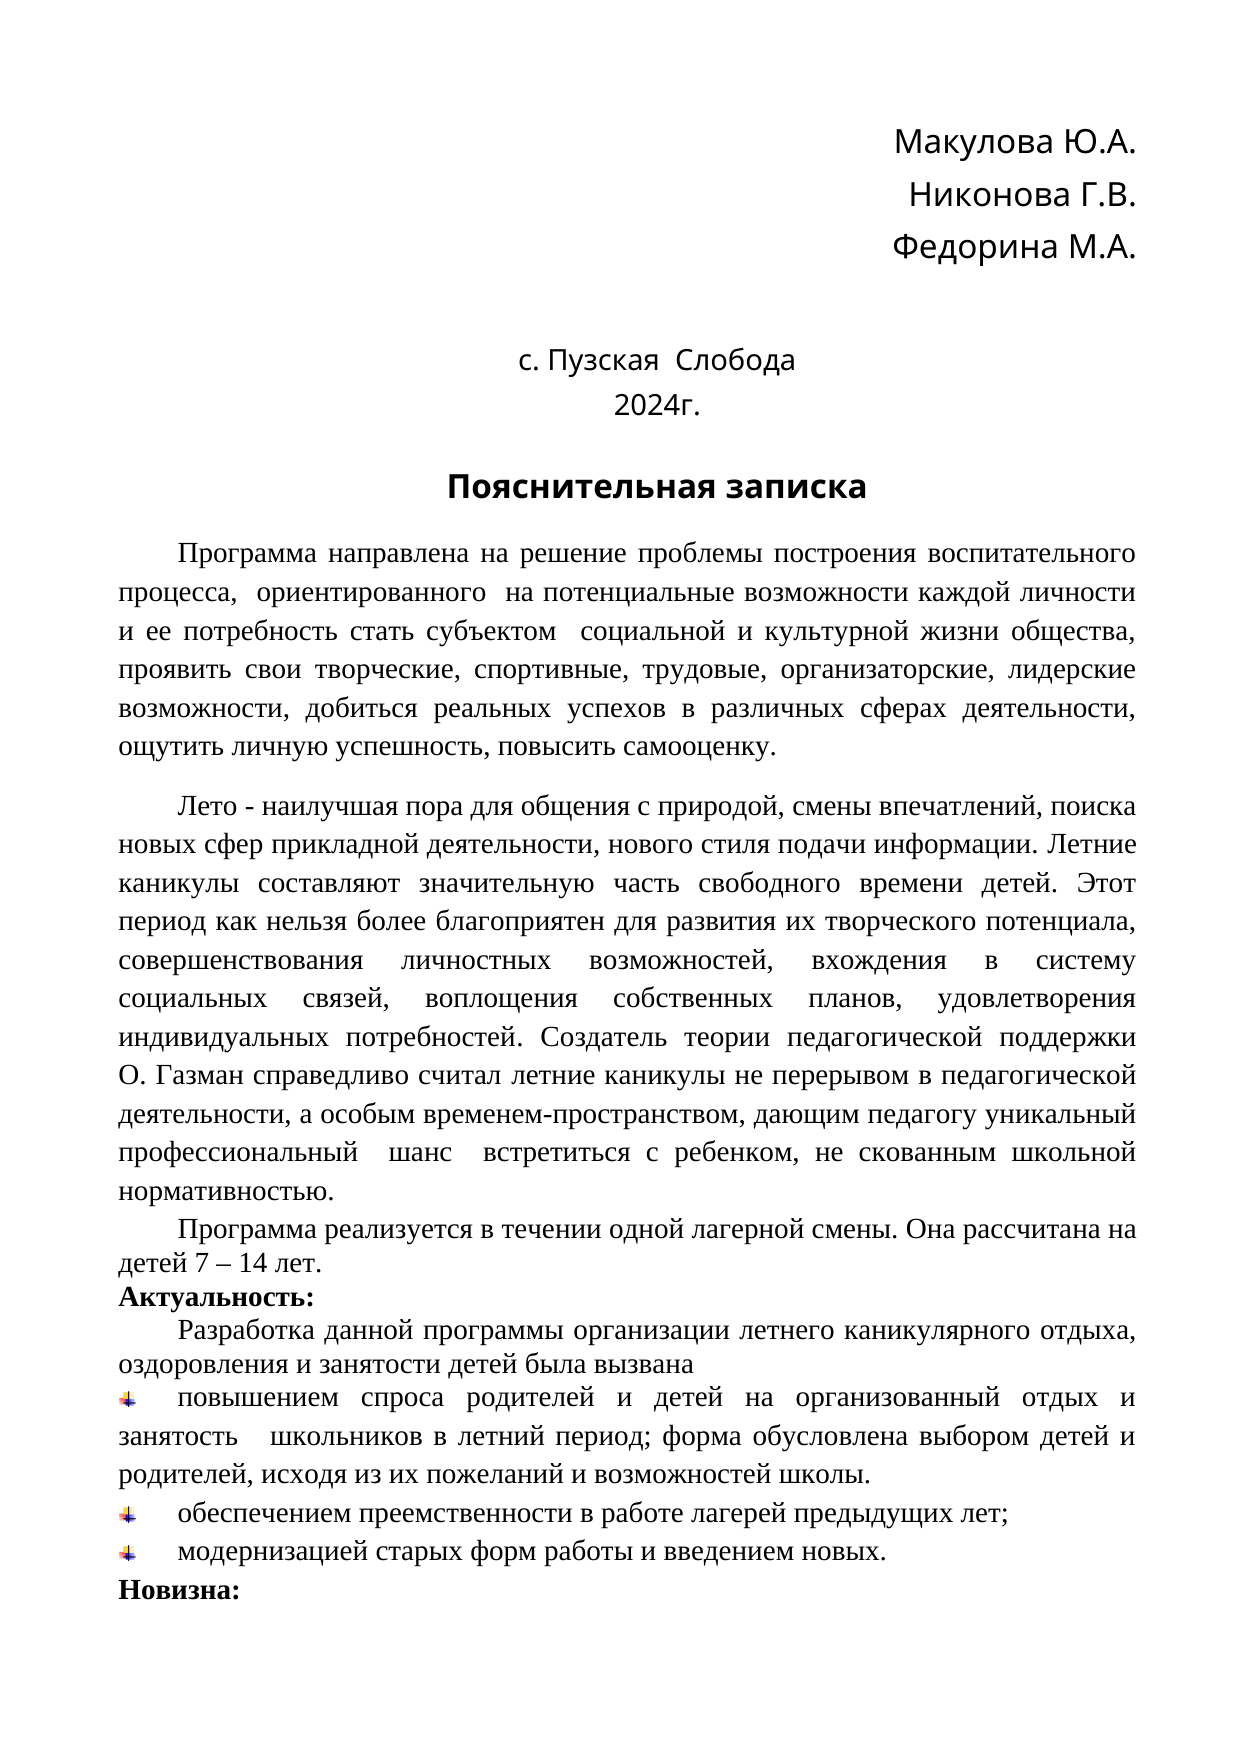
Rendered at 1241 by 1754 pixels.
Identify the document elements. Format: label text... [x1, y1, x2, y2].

text Актуальность: [118, 1279, 1137, 1312]
picture [119, 1390, 136, 1407]
picture [119, 1544, 136, 1561]
list повышением спроса родителей и детей на организованный отдых и занятость школьников в летний период; форма обусловлена выбором детей и родителей, исходя из их пожеланий и возможностей школы. [118, 1379, 1137, 1490]
list обеспечением преемственности в работе лагерей предыдущих лет; [118, 1495, 1137, 1528]
list модернизацией старых форм работы и введением новых. [118, 1533, 1137, 1567]
text 2024г. [177, 385, 1137, 424]
picture [119, 1505, 136, 1523]
text Макулова Ю.А. [177, 118, 1137, 163]
text Разработка данной программы организации летнего каникулярного отдыха, оздоровления и занятости детей была вызвана [118, 1312, 1137, 1379]
text Пояснительная записка [177, 462, 1137, 508]
text Программа направлена на решение проблемы построения воспитательного процесса, ориентированного на потенциальные возможности каждой личности и ее потребность стать субъектом социальной и культурной жизни общества, проявить свои творческие, спортивные, трудовые, организаторские, лидерские возможности, добиться реальных успехов в различных сферах деятельности, ощутить личную успешность, повысить самооценку. [118, 536, 1137, 762]
text Лето - наилучшая пора для общения с природой, смены впечатлений, поиска новых сфер прикладной деятельности, нового стиля подачи информации. Летние каникулы составляют значительную часть свободного времени детей. Этот период как нельзя более благоприятен для развития их творческого потенциала, совершенствования личностных возможностей, вхождения в систему социальных связей, воплощения собственных планов, удовлетворения индивидуальных потребностей. Создатель теории педагогической поддержки О. Газман справедливо считал летние каникулы не перерывом в педагогической деятельности, а особым временем-пространством, дающим педагогу уникальный профессиональный шанс встретиться с ребенком, не скованным школьной нормативностью. [118, 788, 1137, 1207]
text Программа реализуется в течении одной лагерной смены. Она рассчитана на детей 7 – 14 лет. [118, 1212, 1137, 1279]
text Федорина М.А. [177, 222, 1137, 268]
text Никонова Г.В. [177, 170, 1137, 216]
text Новизна: [118, 1572, 1137, 1606]
text с. Пузская Слобода [177, 339, 1137, 379]
